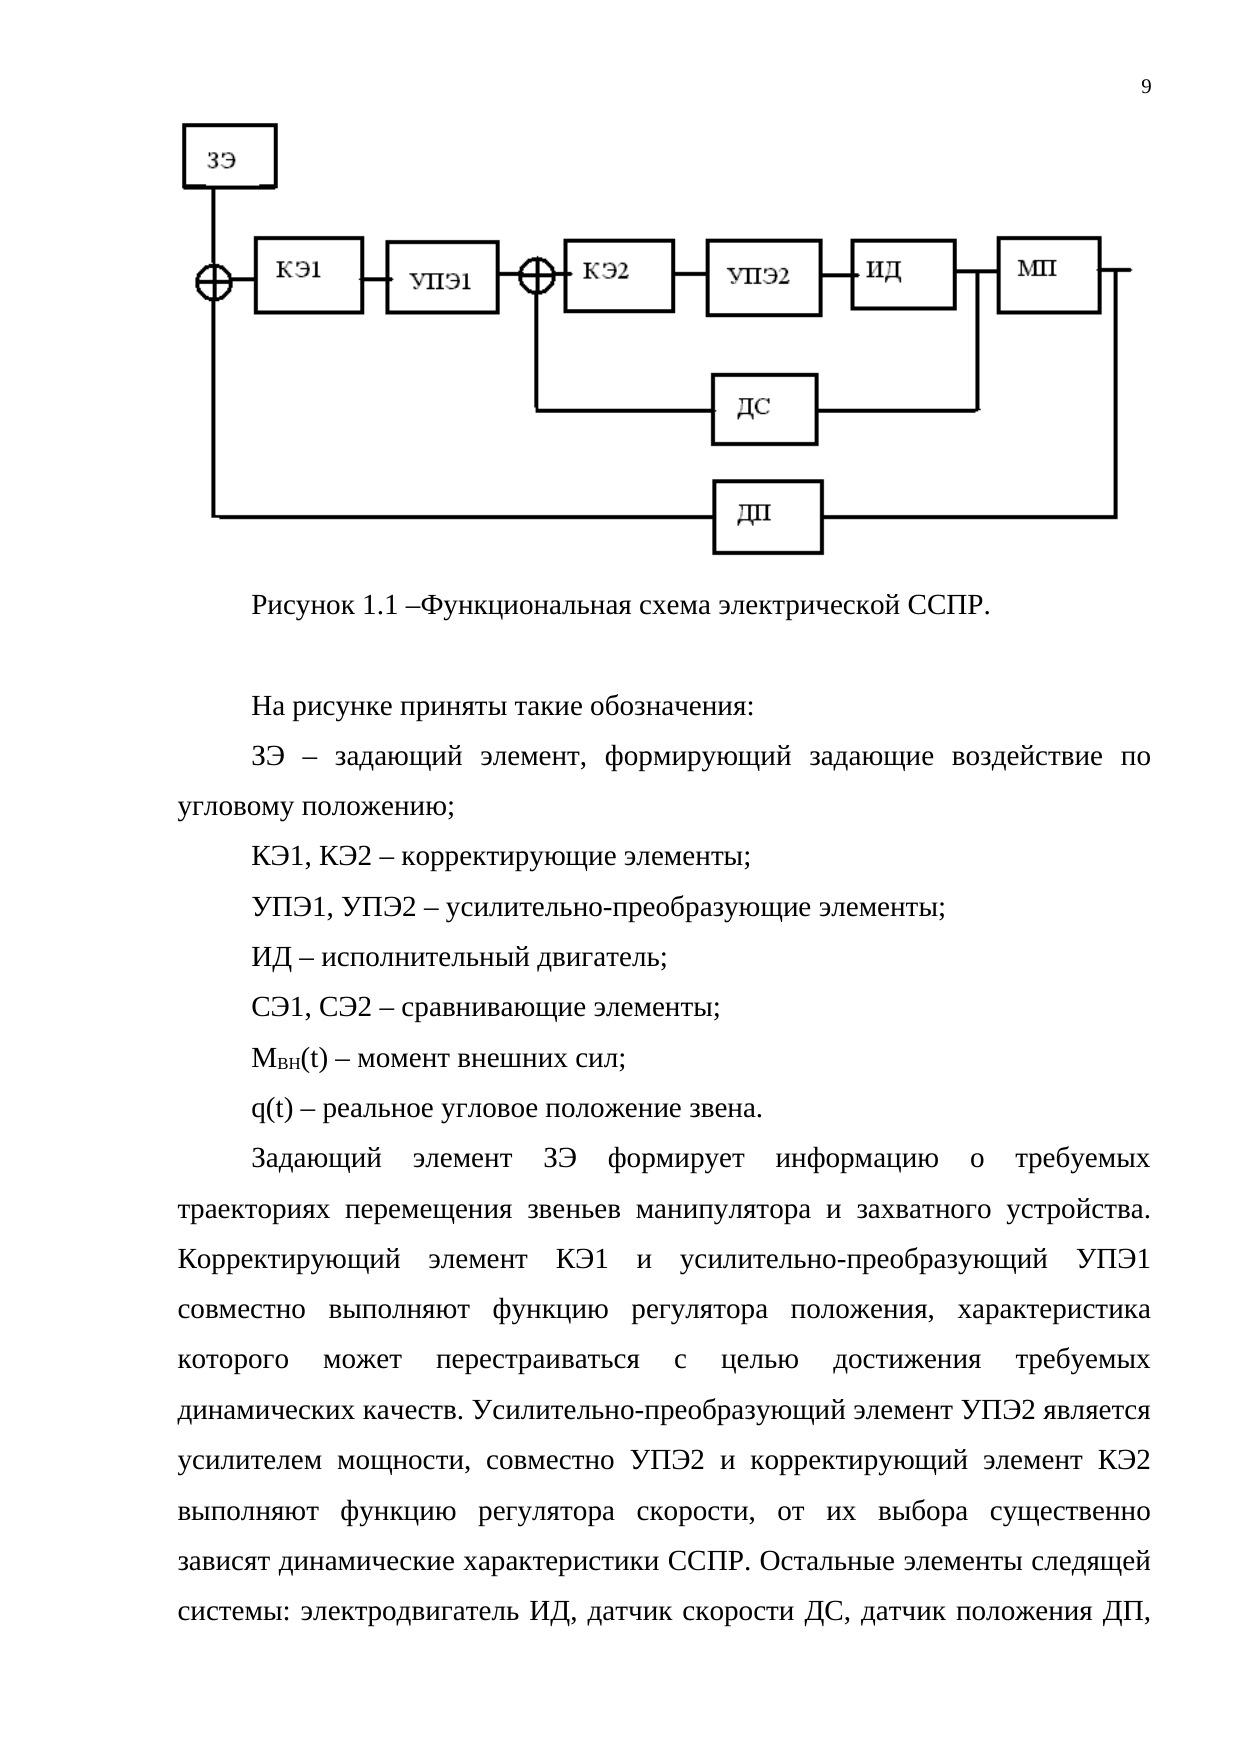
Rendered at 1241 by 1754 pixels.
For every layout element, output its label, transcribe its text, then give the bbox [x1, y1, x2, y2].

picture [177, 118, 1151, 587]
text q(t) – реальное угловое положение звена. [177, 1090, 1152, 1124]
text На рисунке приняты такие обозначения: [177, 688, 1152, 721]
text Рисунок 1.1 –Функциональная схема электрической ССПР. [177, 587, 1152, 621]
text МВН(t) – момент внешних сил; [177, 1040, 1152, 1073]
text УПЭ1, УПЭ2 – усилительно-преобразующие элементы; [177, 889, 1152, 922]
text ЗЭ – задающий элемент, формирующий задающие воздействие по угловому положению; [177, 738, 1152, 822]
text СЭ1, СЭ2 – сравнивающие элементы; [177, 989, 1152, 1023]
text КЭ1, КЭ2 – корректирующие элементы; [177, 838, 1152, 872]
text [177, 1140, 1152, 1627]
text ИД – исполнительный двигатель; [177, 939, 1152, 973]
